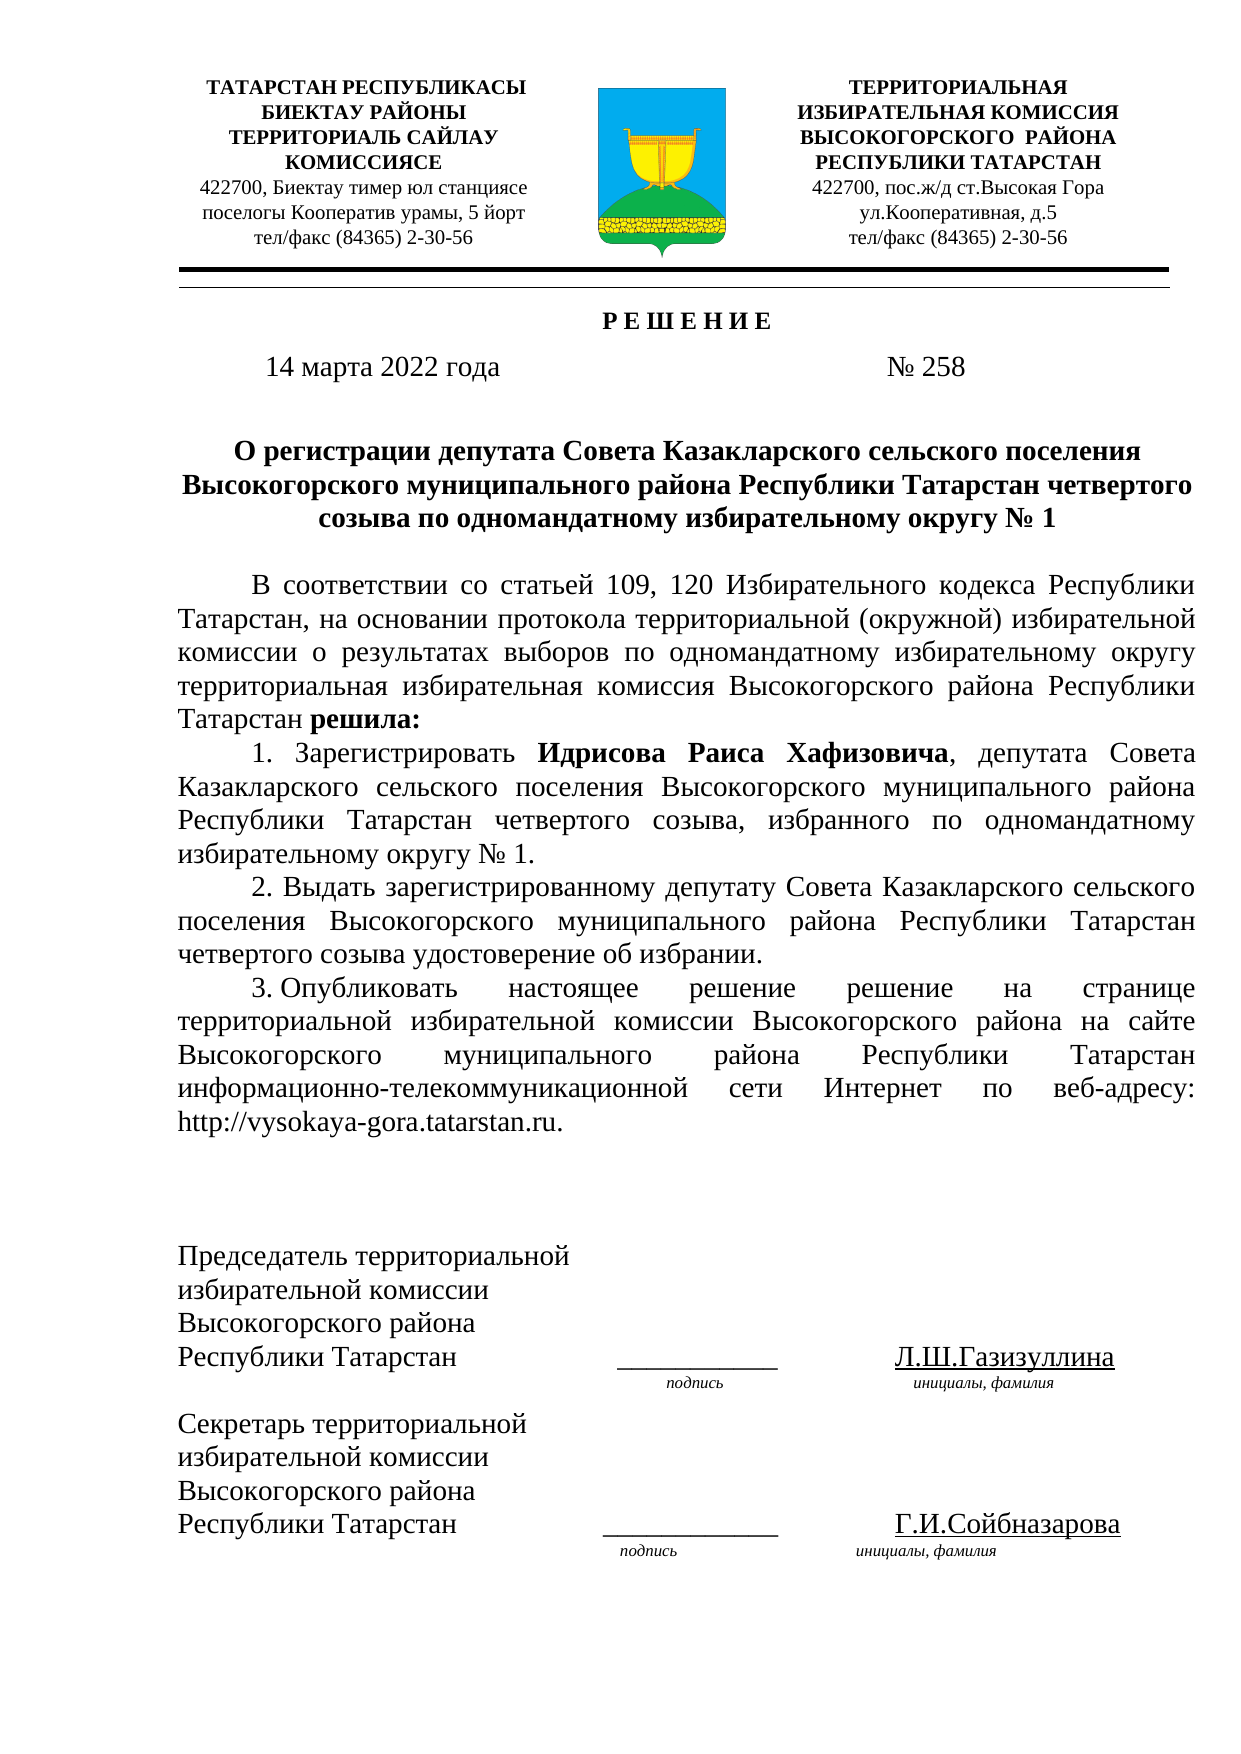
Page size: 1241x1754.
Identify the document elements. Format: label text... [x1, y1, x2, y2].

text 1. Зарегистрировать Идрисова Раиса Хафизовича, депутата Совета Казакларского сельского поселения Высокогорского муниципального района Республики Татарстан четвертого созыва, избранного по одномандатному избирательному округу № 1. [177, 735, 1196, 869]
picture [598, 249, 726, 259]
text О регистрации депутата Совета Казакларского сельского поселения Высокогорского муниципального района Республики Татарстан четвертого созыва по одномандатному избирательному округу № 1 [177, 433, 1198, 534]
text Республики Татарстан ___________ Л.Ш.Газизуллина [177, 1339, 1196, 1372]
table_header [561, 74, 753, 249]
text Высокогорского района [177, 1473, 1196, 1507]
text 2. Выдать зарегистрированному депутату Совета Казакларского сельского поселения Высокогорского муниципального района Республики Татарстан четвертого созыва удостоверение об избрании. [177, 869, 1196, 970]
text 3. Опубликовать настоящее решение решение на странице территориальной избирательной комиссии Высокогорского района на сайте Высокогорского муниципального района Республики Татарстан информационно-телекоммуникационной сети Интернет по веб-адресу: http://vysokaya-gora.tatarstan.ru. [177, 970, 1196, 1138]
text подпись инициалы, фамилия [177, 1540, 1196, 1574]
text Председатель территориальной [177, 1238, 1196, 1272]
text В соответствии со статьей 109, 120 Избирательного кодекса Республики Татарстан, на основании протокола территориальной (окружной) избирательной комиссии о результатах выборов по одномандатному избирательному округу территориальная избирательная комиссия Высокогорского района Республики Татарстан решила: [177, 567, 1196, 735]
text Р Е Ш Е Н И Е [177, 306, 1196, 335]
text избирательной комиссии [177, 1272, 1196, 1305]
table_header ТАТАРСТАН РЕСПУБЛИКАСЫ БИЕКТАУ РАЙОНЫ ТЕРРИТОРИАЛЬ САЙЛАУ КОМИССИЯСЕ 422700, Биектау тимер юл станциясе поселогы Кооператив урамы, 5 йорт тел/факс (84365) 2-30-56 [166, 74, 561, 249]
text Секретарь территориальной [177, 1406, 1196, 1439]
text Высокогорского района [177, 1305, 1196, 1339]
text подпись инициалы, фамилия [620, 1372, 1196, 1406]
table_header ТЕРРИТОРИАЛЬНАЯ ИЗБИРАТЕЛЬНАЯ КОМИССИЯ ВЫСОКОГОРСКОГО РАЙОНА РЕСПУБЛИКИ ТАТАРСТАН 422700, пос.ж/д ст.Высокая Гора ул.Кооперативная, д.5 тел/факс (84365) 2-30-56 [753, 74, 1163, 249]
text избирательной комиссии [177, 1439, 1196, 1473]
text 14 марта 2022 года № 258 [177, 349, 1196, 383]
text Республики Татарстан ____________ Г.И.Сойбназарова [177, 1507, 1196, 1540]
